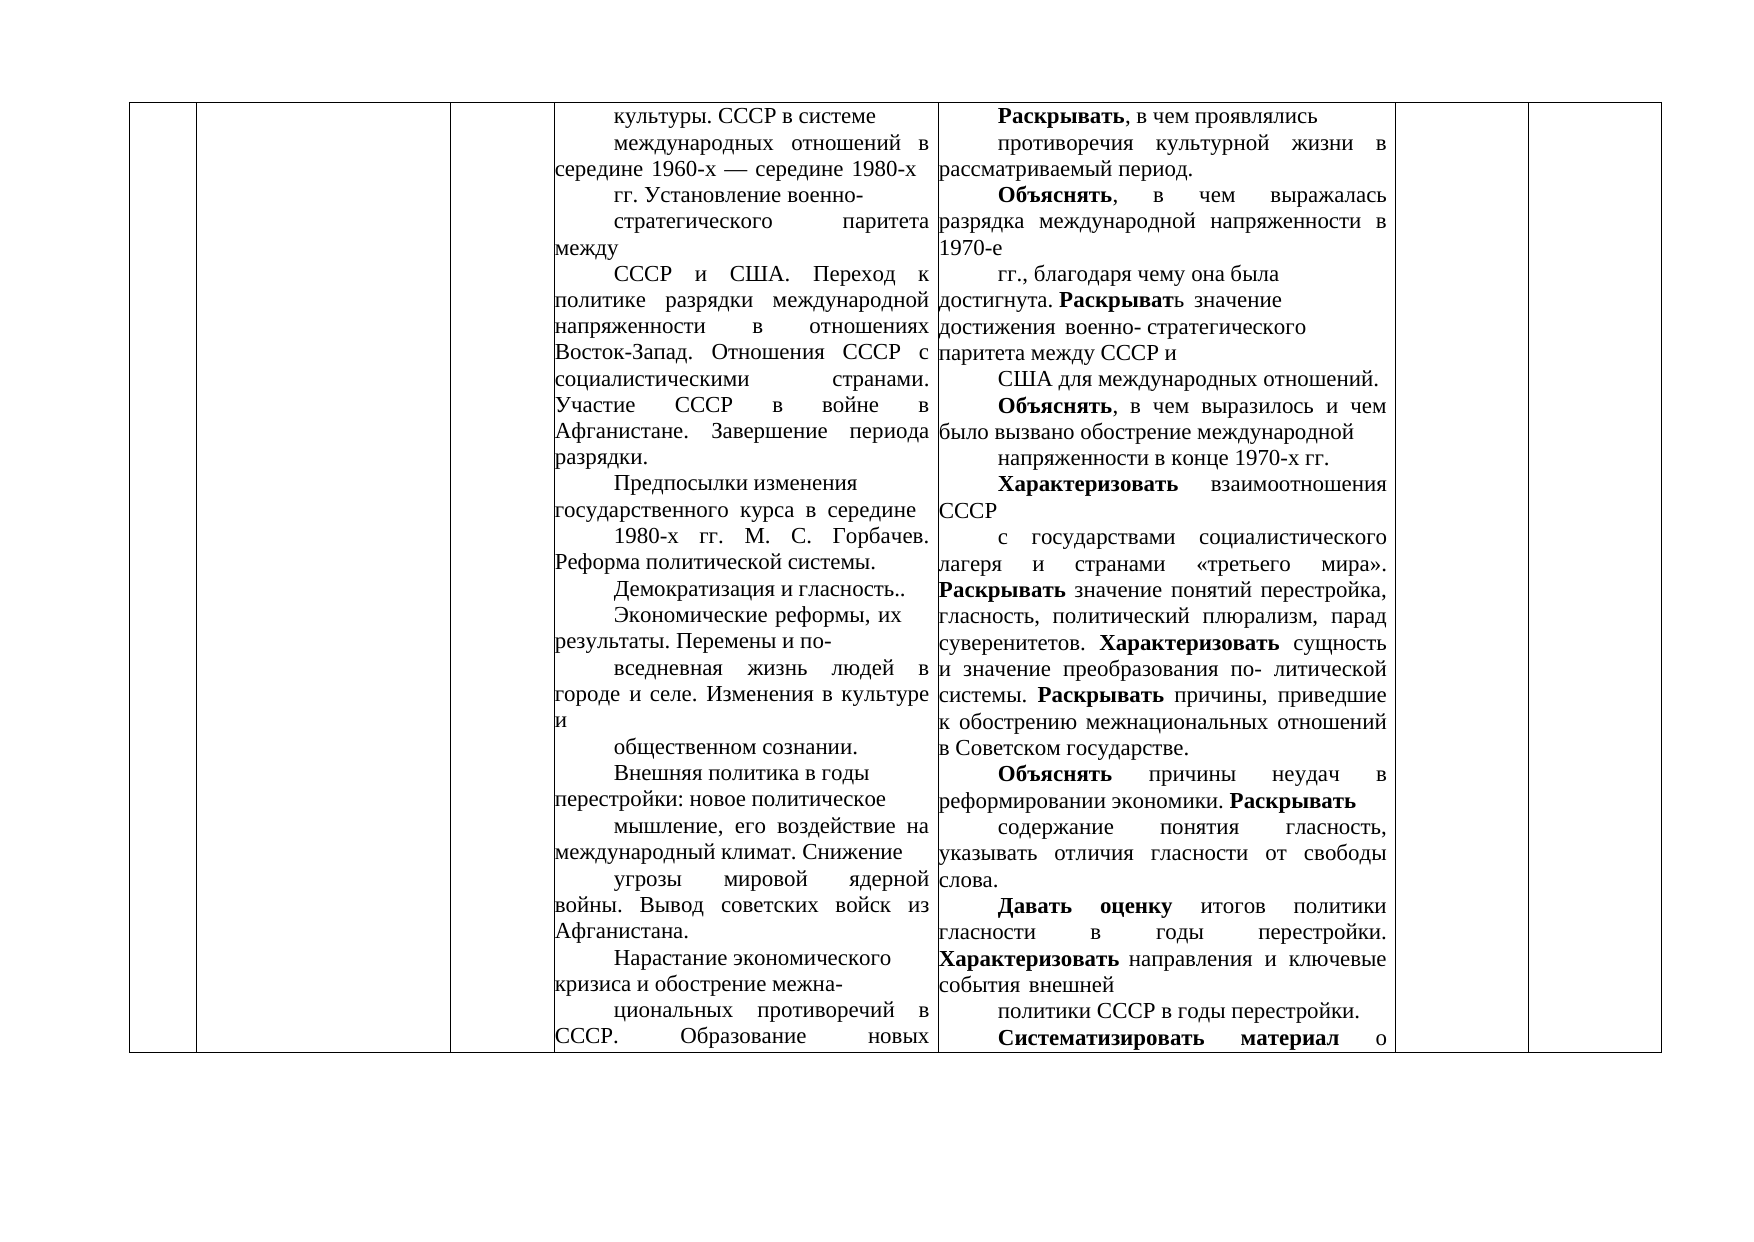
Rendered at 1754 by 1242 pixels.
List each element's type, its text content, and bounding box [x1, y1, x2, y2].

table_header [1396, 103, 1528, 1052]
table_header [130, 103, 196, 1052]
table_header [1529, 103, 1661, 1052]
table_header [197, 103, 450, 1052]
table_header [451, 103, 554, 1052]
table_header культуры. СССР в системе международных отношений в середине 1960-х — середине 1980-х гг. Установление военно- стратегического паритета между СССР и США. Переход к политике разрядки международной напряженности в отношениях Восток-Запад. Отношения СССР с социалистическими странами. Участие СССР в войне в Афганистане. Завершение периода разрядки. Предпосылки изменения государственного курса в середине 1980-х гг. М. С. Горбачев. Реформа политической системы. Демократизация и гласность.. Экономические реформы, их результаты. Перемены и по- вседневная жизнь людей в городе и селе. Изменения в культуре и общественном сознании. Внешняя политика в годы перестройки: новое политическое мышление, его воздействие на международный климат. Снижение угрозы мировой ядерной войны. Вывод советских войск из Афганистана. Нарастание экономического кризиса и обострение межна- циональных противоречий в СССР. Образование новых политических партий и движений. Августовские события 1991 г. Роспуск КПСС. [555, 103, 938, 1052]
table_header Раскрывать, в чем проявлялись противоречия культурной жизни в рассматриваемый период. Объяснять, в чем выражалась разрядка международной напряженности в 1970-е гг., благодаря чему она была достигнута. Раскрывать значение достижения военно- стратегического паритета между СССР и США для международных отношений. Объяснять, в чем выразилось и чем было вызвано обострение международной напряженности в конце 1970-х гг. Характеризовать взаимоотношения СССР с государствами социалистического лагеря и странами «третьего мира». Раскрывать значение понятий перестройка, гласность, политический плюрализм, парад суверенитетов. Характеризовать сущность и значение преобразования по- литической системы. Раскрывать причины, приведшие к обострению межнациональных отношений в Советском государстве. Объяснять причины неудач в реформировании экономики. Раскрывать содержание понятия гласность, указывать отличия гласности от свободы слова. Давать оценку итогов политики гласности в годы перестройки. Характеризовать направления и ключевые события внешней политики СССР в годы перестройки. Систематизировать материал о результатах осуществления политики нового политического мышления. Излагать приводимые в учебнике оценки политики «нового мышления», высказывать [939, 103, 1395, 1052]
